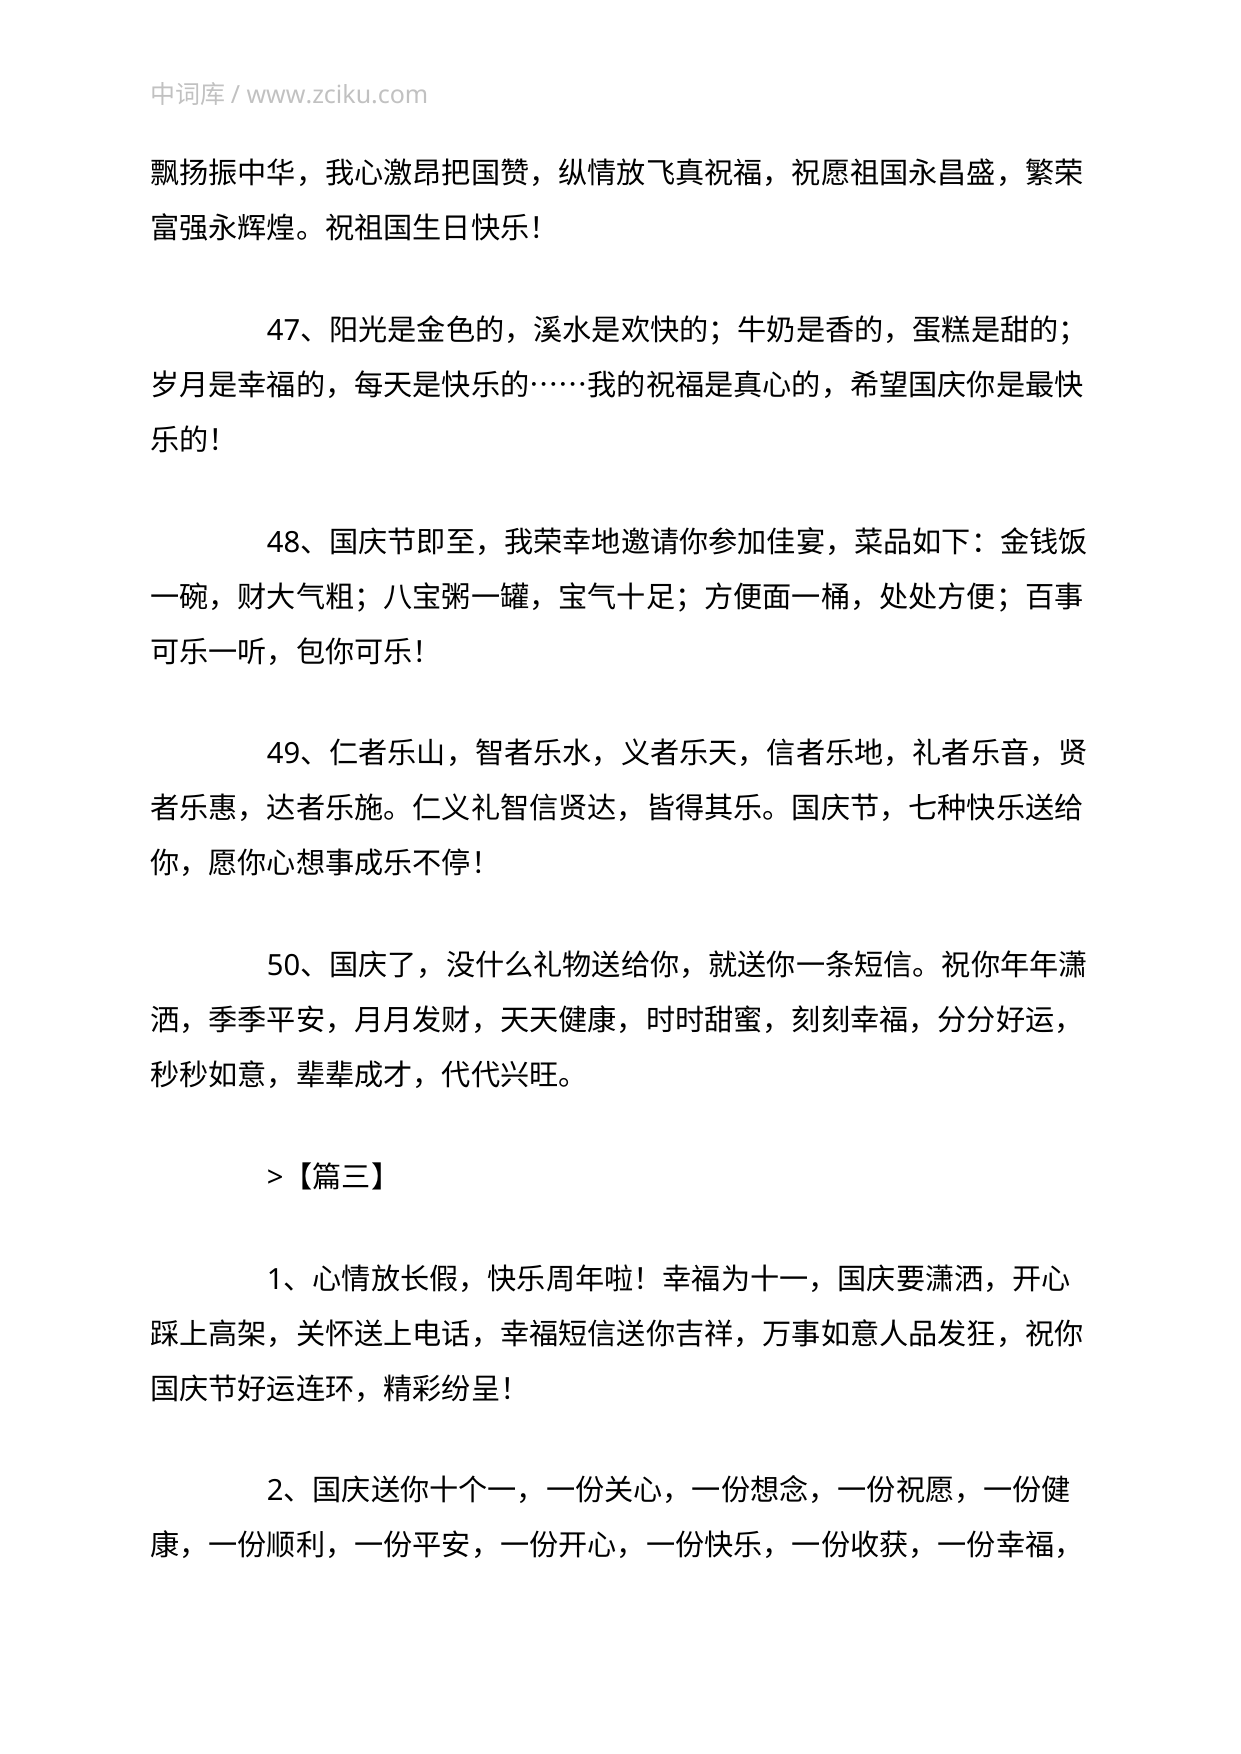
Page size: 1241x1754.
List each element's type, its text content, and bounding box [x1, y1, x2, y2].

text 49、仁者乐山，智者乐水，义者乐天，信者乐地，礼者乐音，贤者乐惠，达者乐施。仁义礼智信贤达，皆得其乐。国庆节，七种快乐送给你，愿你心想事成乐不停！ [150, 730, 1090, 882]
text 47、阳光是金色的，溪水是欢快的；牛奶是香的，蛋糕是甜的；岁月是幸福的，每天是快乐的……我的祝福是真心的，希望国庆你是最快乐的！ [150, 307, 1090, 459]
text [150, 150, 1090, 247]
text 48、国庆节即至，我荣幸地邀请你参加佳宴，菜品如下：金钱饭一碗，财大气粗；八宝粥一罐，宝气十足；方便面一桶，处处方便；百事可乐一听，包你可乐！ [150, 518, 1090, 671]
text 50、国庆了，没什么礼物送给你，就送你一条短信。祝你年年潇洒，季季平安，月月发财，天天健康，时时甜蜜，刻刻幸福，分分好运，秒秒如意，辈辈成才，代代兴旺。 [150, 942, 1090, 1094]
text 1、心情放长假，快乐周年啦！幸福为十一，国庆要潇洒，开心踩上高架，关怀送上电话，幸福短信送你吉祥，万事如意人品发狂，祝你国庆节好运连环，精彩纷呈！ [150, 1255, 1090, 1407]
text >【篇三】 [150, 1153, 1090, 1196]
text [150, 1467, 1090, 1564]
